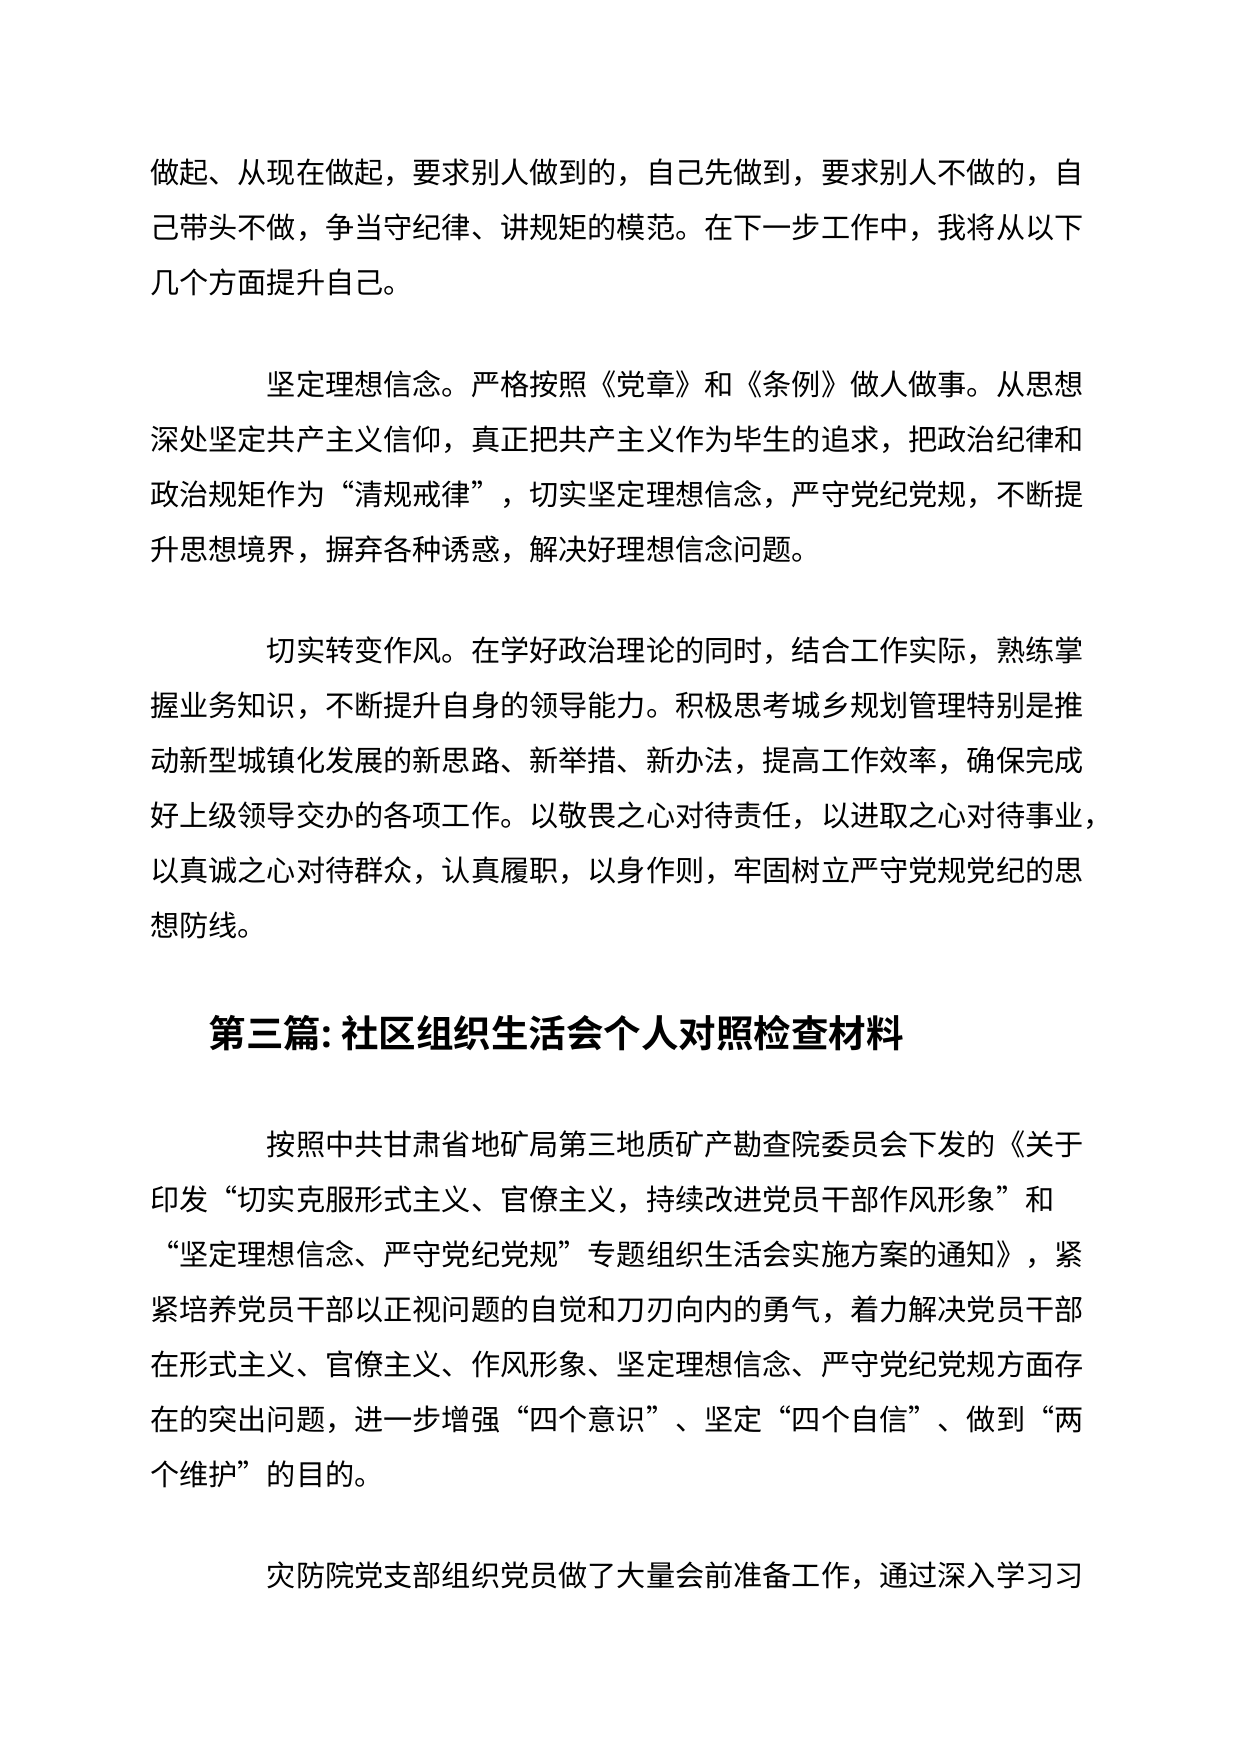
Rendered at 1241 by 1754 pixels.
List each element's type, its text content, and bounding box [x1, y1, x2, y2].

text 按照中共甘肃省地矿局第三地质矿产勘查院委员会下发的《关于印发“切实克服形式主义、官僚主义，持续改进党员干部作风形象”和“坚定理想信念、严守党纪党规”专题组织生活会实施方案的通知》，紧紧培养党员干部以正视问题的自觉和刀刃向内的勇气，着力解决党员干部在形式主义、官僚主义、作风形象、坚定理想信念、严守党纪党规方面存在的突出问题，进一步增强“四个意识”、坚定“四个自信”、做到“两个维护”的目的。 [150, 1122, 1090, 1493]
text 第三篇: 社区组织生活会个人对照检查材料 [150, 1004, 1090, 1059]
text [150, 150, 1090, 302]
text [150, 1553, 1090, 1595]
text 切实转变作风。在学好政治理论的同时，结合工作实际，熟练掌握业务知识，不断提升自身的领导能力。积极思考城乡规划管理特别是推动新型城镇化发展的新思路、新举措、新办法，提高工作效率，确保完成好上级领导交办的各项工作。以敬畏之心对待责任，以进取之心对待事业，以真诚之心对待群众，认真履职，以身作则，牢固树立严守党规党纪的思想防线。 [150, 628, 1090, 945]
text 坚定理想信念。严格按照《党章》和《条例》做人做事。从思想深处坚定共产主义信仰，真正把共产主义作为毕生的追求，把政治纪律和政治规矩作为“清规戒律”，切实坚定理想信念，严守党纪党规，不断提升思想境界，摒弃各种诱惑，解决好理想信念问题。 [150, 362, 1090, 568]
